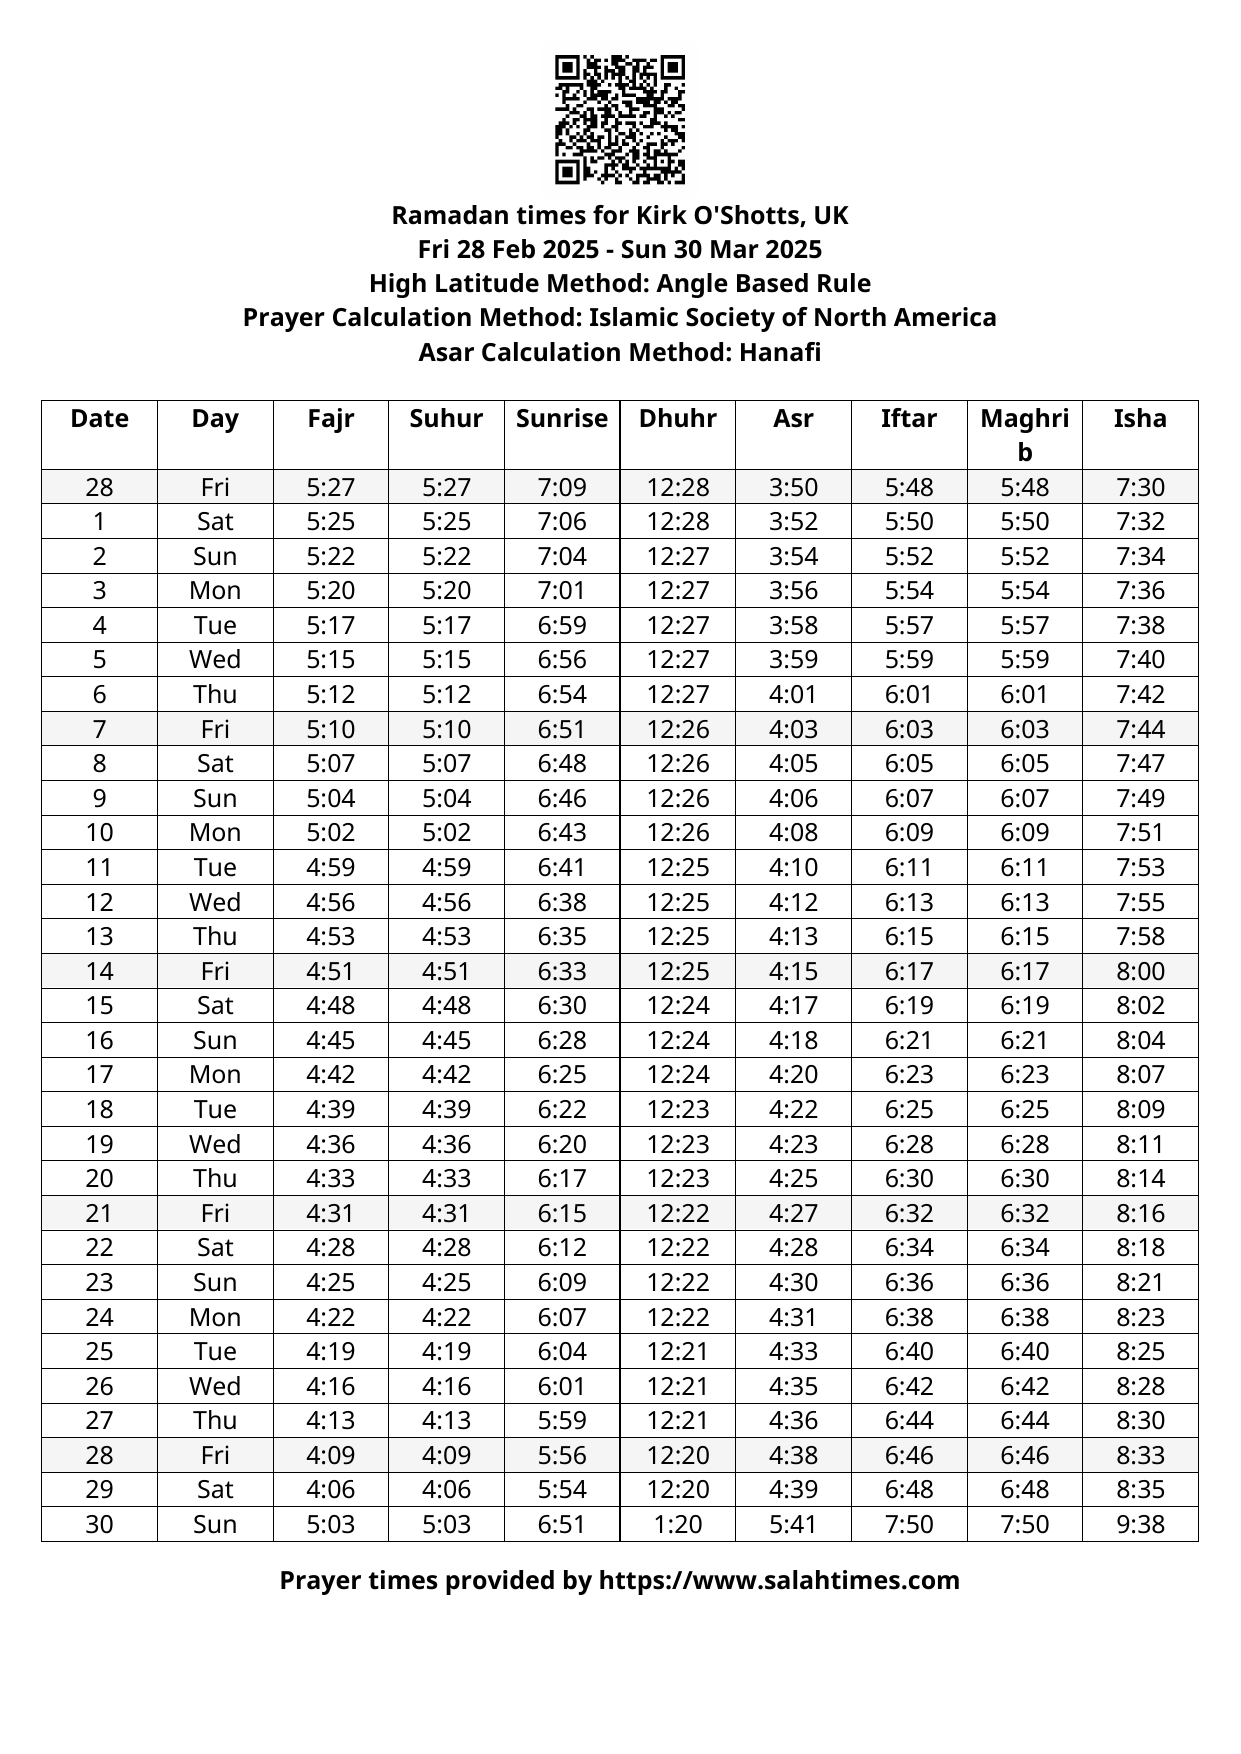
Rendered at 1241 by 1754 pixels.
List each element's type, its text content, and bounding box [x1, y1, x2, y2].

table_cell 7:50 [852, 1507, 967, 1541]
table_cell 7:55 [1083, 885, 1198, 918]
table_cell Sun [158, 1507, 273, 1541]
table_cell Sun [158, 781, 273, 814]
table_cell 4:10 [736, 850, 851, 884]
table_cell 7:38 [1083, 608, 1198, 642]
table_cell 8:04 [1083, 1023, 1198, 1057]
table_cell 5:57 [852, 608, 967, 642]
table_cell 6:21 [852, 1023, 967, 1057]
table_cell 7 [42, 712, 157, 745]
table_cell 4:39 [736, 1473, 851, 1506]
table_cell 5:25 [389, 504, 504, 538]
table_cell 8:33 [1083, 1438, 1198, 1472]
table_cell 12:26 [621, 816, 735, 849]
table_cell 6:19 [968, 989, 1082, 1022]
table_cell 23 [42, 1265, 157, 1299]
table_cell 4:31 [736, 1300, 851, 1333]
table_cell 6:21 [968, 1023, 1082, 1057]
table_cell 4:20 [736, 1058, 851, 1091]
table_cell 8:14 [1083, 1161, 1198, 1195]
table_cell 4:45 [274, 1023, 388, 1057]
table_cell Fri [158, 1438, 273, 1472]
table_cell 6:38 [505, 885, 619, 918]
table_cell 6:23 [968, 1058, 1082, 1091]
table_cell 4:39 [389, 1092, 504, 1126]
table_cell 5:59 [968, 643, 1082, 676]
table_cell 6:38 [852, 1300, 967, 1333]
table_cell 12:28 [621, 504, 735, 538]
table_cell 22 [42, 1231, 157, 1264]
table_cell 4:27 [736, 1196, 851, 1229]
table_cell 8:21 [1083, 1265, 1198, 1299]
table_cell 4:36 [274, 1127, 388, 1160]
table_cell 25 [42, 1334, 157, 1368]
table_cell 6:40 [852, 1334, 967, 1368]
table_cell 10 [42, 816, 157, 849]
table_header Dhuhr [621, 401, 735, 469]
table_cell 12:24 [621, 989, 735, 1022]
table_cell 4:09 [389, 1438, 504, 1472]
table_cell Sat [158, 746, 273, 780]
table_cell 5:59 [505, 1404, 619, 1437]
table_cell 17 [42, 1058, 157, 1091]
table_cell 8:07 [1083, 1058, 1198, 1091]
table_cell 12:27 [621, 574, 735, 607]
table_cell 26 [42, 1369, 157, 1402]
table_cell 5:02 [389, 816, 504, 849]
table_cell 4 [42, 608, 157, 642]
table_cell 6:17 [852, 954, 967, 987]
table_cell 12:25 [621, 885, 735, 918]
table_cell 6:44 [852, 1404, 967, 1437]
table_cell 3:56 [736, 574, 851, 607]
table_cell Mon [158, 816, 273, 849]
table_cell 7:36 [1083, 574, 1198, 607]
table_cell 5:07 [274, 746, 388, 780]
table_cell 4:48 [274, 989, 388, 1022]
table_header Isha [1083, 401, 1198, 469]
table_cell 8:09 [1083, 1092, 1198, 1126]
table_cell 8:35 [1083, 1473, 1198, 1506]
table_cell 7:32 [1083, 504, 1198, 538]
table_cell 7:47 [1083, 746, 1198, 780]
table_cell 6:05 [852, 746, 967, 780]
table_cell 4:13 [274, 1404, 388, 1437]
table_cell 4:33 [736, 1334, 851, 1368]
table_cell 12:20 [621, 1473, 735, 1506]
table_cell 6:59 [505, 608, 619, 642]
table_cell Mon [158, 1058, 273, 1091]
table_cell 4:53 [389, 919, 504, 953]
table_cell 6:28 [505, 1023, 619, 1057]
table_cell 3 [42, 574, 157, 607]
table_cell 4:25 [389, 1265, 504, 1299]
table_cell 7:53 [1083, 850, 1198, 884]
table_cell 7:09 [505, 470, 619, 503]
table_cell Sat [158, 1473, 273, 1506]
table_cell Wed [158, 643, 273, 676]
table_cell 6:11 [968, 850, 1082, 884]
table_cell Wed [158, 885, 273, 918]
table_cell Sun [158, 1265, 273, 1299]
table_cell 12:28 [621, 470, 735, 503]
text Prayer Calculation Method: Islamic Society of North America [42, 300, 1198, 334]
table_cell 6:41 [505, 850, 619, 884]
table_cell 6:51 [505, 1507, 619, 1541]
table_cell 19 [42, 1127, 157, 1160]
table_cell 4:31 [389, 1196, 504, 1229]
table_cell 3:52 [736, 504, 851, 538]
table_header Date [42, 401, 157, 469]
table_cell 12:22 [621, 1265, 735, 1299]
table_cell 6:25 [852, 1092, 967, 1126]
table_cell 4:42 [274, 1058, 388, 1091]
table_cell 8:23 [1083, 1300, 1198, 1333]
table_cell 4:03 [736, 712, 851, 745]
table_cell 7:34 [1083, 539, 1198, 572]
table_cell 5:57 [968, 608, 1082, 642]
table_cell 7:58 [1083, 919, 1198, 953]
table_cell 8:30 [1083, 1404, 1198, 1437]
table_cell 4:35 [736, 1369, 851, 1402]
table_cell 8:25 [1083, 1334, 1198, 1368]
table_header Day [158, 401, 273, 469]
table_cell 7:01 [505, 574, 619, 607]
table_cell 6:20 [505, 1127, 619, 1160]
table_cell 24 [42, 1300, 157, 1333]
table_cell 6:09 [505, 1265, 619, 1299]
table_cell 5:48 [852, 470, 967, 503]
table_cell 6:28 [968, 1127, 1082, 1160]
table_cell 12:21 [621, 1334, 735, 1368]
table_cell 12:25 [621, 954, 735, 987]
text Prayer times provided by https://www.salahtimes.com [42, 1563, 1198, 1597]
table_cell 12:24 [621, 1023, 735, 1057]
table_cell 5:52 [968, 539, 1082, 572]
table_cell 4:06 [274, 1473, 388, 1506]
table_cell 4:13 [736, 919, 851, 953]
table_cell 4:31 [274, 1196, 388, 1229]
table_cell 4:18 [736, 1023, 851, 1057]
table_cell 8:02 [1083, 989, 1198, 1022]
table_cell 12 [42, 885, 157, 918]
table_cell 4:28 [274, 1231, 388, 1264]
table_cell Tue [158, 608, 273, 642]
table_cell 3:54 [736, 539, 851, 572]
table_cell 7:04 [505, 539, 619, 572]
table_cell 4:33 [274, 1161, 388, 1195]
table_cell 12:23 [621, 1127, 735, 1160]
table_cell 8:00 [1083, 954, 1198, 987]
table_cell Mon [158, 1300, 273, 1333]
table_cell 12:21 [621, 1369, 735, 1402]
table_cell 1 [42, 504, 157, 538]
table_cell 4:45 [389, 1023, 504, 1057]
table_cell Wed [158, 1127, 273, 1160]
table_cell 4:05 [736, 746, 851, 780]
table_cell 7:30 [1083, 470, 1198, 503]
table_cell 4:01 [736, 677, 851, 711]
table_cell 6:30 [968, 1161, 1082, 1195]
table_cell 9 [42, 781, 157, 814]
table_cell 4:42 [389, 1058, 504, 1091]
table_cell 3:58 [736, 608, 851, 642]
table_cell 5:50 [968, 504, 1082, 538]
table_cell 6:13 [968, 885, 1082, 918]
table_cell 7:42 [1083, 677, 1198, 711]
table_cell 5:54 [505, 1473, 619, 1506]
table_cell 12:26 [621, 746, 735, 780]
table_cell 4:30 [736, 1265, 851, 1299]
table_cell 6:46 [852, 1438, 967, 1472]
table_cell Sat [158, 989, 273, 1022]
table_cell 9:38 [1083, 1507, 1198, 1541]
table_cell 4:19 [389, 1334, 504, 1368]
table_cell 4:22 [736, 1092, 851, 1126]
table_cell 4:13 [389, 1404, 504, 1437]
table_cell 12:27 [621, 643, 735, 676]
table_cell 5:07 [389, 746, 504, 780]
table_cell 6:36 [968, 1265, 1082, 1299]
table_cell 7:51 [1083, 816, 1198, 849]
table_cell 6:07 [968, 781, 1082, 814]
table_cell Thu [158, 1161, 273, 1195]
table_cell 6:17 [968, 954, 1082, 987]
table_cell 6:25 [968, 1092, 1082, 1126]
table_cell 4:56 [389, 885, 504, 918]
table_cell 4:12 [736, 885, 851, 918]
table_cell 8:28 [1083, 1369, 1198, 1402]
table_cell 4:16 [274, 1369, 388, 1402]
table_cell 7:49 [1083, 781, 1198, 814]
table_cell 12:27 [621, 677, 735, 711]
table_cell 6:43 [505, 816, 619, 849]
table_cell 7:50 [968, 1507, 1082, 1541]
table_cell Tue [158, 1334, 273, 1368]
table_cell 5:48 [968, 470, 1082, 503]
table_cell 7:06 [505, 504, 619, 538]
table_cell Wed [158, 1369, 273, 1402]
table_cell 6:35 [505, 919, 619, 953]
table_cell 14 [42, 954, 157, 987]
table_cell 12:25 [621, 850, 735, 884]
table_cell 5:10 [389, 712, 504, 745]
table_cell 15 [42, 989, 157, 1022]
table_cell 12:26 [621, 781, 735, 814]
table_cell 13 [42, 919, 157, 953]
table_cell 4:48 [389, 989, 504, 1022]
table_cell 6:01 [505, 1369, 619, 1402]
table_cell 4:17 [736, 989, 851, 1022]
table_cell 6:01 [968, 677, 1082, 711]
table_cell 4:06 [389, 1473, 504, 1506]
table_cell 4:36 [736, 1404, 851, 1437]
table_cell 12:20 [621, 1438, 735, 1472]
table_cell 5:54 [852, 574, 967, 607]
table_cell 6:22 [505, 1092, 619, 1126]
table_cell 6:15 [968, 919, 1082, 953]
table_cell 7:40 [1083, 643, 1198, 676]
table_cell 6:48 [852, 1473, 967, 1506]
table_cell Sun [158, 1023, 273, 1057]
table_cell 5 [42, 643, 157, 676]
table_cell 5:41 [736, 1507, 851, 1541]
table_cell 6:51 [505, 712, 619, 745]
table_cell 6:28 [852, 1127, 967, 1160]
table_cell 4:06 [736, 781, 851, 814]
table_cell 12:22 [621, 1196, 735, 1229]
table_cell 6:15 [505, 1196, 619, 1229]
table_cell 3:59 [736, 643, 851, 676]
table_cell 28 [42, 1438, 157, 1472]
table_cell Thu [158, 919, 273, 953]
table_cell 6:19 [852, 989, 967, 1022]
table_cell 5:56 [505, 1438, 619, 1472]
table_cell 6:03 [852, 712, 967, 745]
table_cell 6:36 [852, 1265, 967, 1299]
table_cell 12:22 [621, 1300, 735, 1333]
text Asar Calculation Method: Hanafi [42, 334, 1198, 368]
table_cell 6:32 [968, 1196, 1082, 1229]
table_cell 5:25 [274, 504, 388, 538]
table_cell 6:56 [505, 643, 619, 676]
table_cell 4:25 [274, 1265, 388, 1299]
table_cell 4:36 [389, 1127, 504, 1160]
table_cell 5:10 [274, 712, 388, 745]
table_cell 12:22 [621, 1231, 735, 1264]
table_cell 6:32 [852, 1196, 967, 1229]
table_cell 6:33 [505, 954, 619, 987]
table_cell 5:54 [968, 574, 1082, 607]
table_cell 6:07 [505, 1300, 619, 1333]
table_cell 12:25 [621, 919, 735, 953]
table_cell 12:23 [621, 1161, 735, 1195]
table_cell 6:38 [968, 1300, 1082, 1333]
table_cell 6:30 [852, 1161, 967, 1195]
table_cell 16 [42, 1023, 157, 1057]
table_cell Thu [158, 677, 273, 711]
table_cell 18 [42, 1092, 157, 1126]
table_cell 4:08 [736, 816, 851, 849]
table_cell 6:11 [852, 850, 967, 884]
table_cell 4:39 [274, 1092, 388, 1126]
table_cell 28 [42, 470, 157, 503]
table_cell 6 [42, 677, 157, 711]
table_cell 5:20 [274, 574, 388, 607]
table_cell 6:17 [505, 1161, 619, 1195]
table_cell Tue [158, 850, 273, 884]
table_cell Mon [158, 574, 273, 607]
table_cell 4:51 [389, 954, 504, 987]
table_header Fajr [274, 401, 388, 469]
table_cell 8 [42, 746, 157, 780]
table_cell 5:50 [852, 504, 967, 538]
table_header Maghrib [968, 401, 1082, 469]
table_cell 4:15 [736, 954, 851, 987]
table_cell 4:56 [274, 885, 388, 918]
table_cell 5:17 [389, 608, 504, 642]
table_cell 5:03 [389, 1507, 504, 1541]
table_cell 6:42 [852, 1369, 967, 1402]
table_cell 4:22 [389, 1300, 504, 1333]
table_cell 6:13 [852, 885, 967, 918]
table_cell 7:44 [1083, 712, 1198, 745]
table_cell Sat [158, 504, 273, 538]
table_cell 6:07 [852, 781, 967, 814]
table_cell 4:28 [389, 1231, 504, 1264]
table_cell 27 [42, 1404, 157, 1437]
table_cell Thu [158, 1404, 273, 1437]
table_cell Fri [158, 1196, 273, 1229]
table_header Sunrise [505, 401, 619, 469]
table_header Suhur [389, 401, 504, 469]
table_cell 5:22 [389, 539, 504, 572]
table_cell Tue [158, 1092, 273, 1126]
table_cell 4:09 [274, 1438, 388, 1472]
table_cell 20 [42, 1161, 157, 1195]
table_cell 5:04 [274, 781, 388, 814]
table_cell 5:27 [389, 470, 504, 503]
table_cell 6:42 [968, 1369, 1082, 1402]
table_cell 6:04 [505, 1334, 619, 1368]
table_cell 12:23 [621, 1092, 735, 1126]
table_cell 6:12 [505, 1231, 619, 1264]
table_cell 21 [42, 1196, 157, 1229]
table_cell 12:26 [621, 712, 735, 745]
table_cell 4:23 [736, 1127, 851, 1160]
table_cell 12:21 [621, 1404, 735, 1437]
table_cell 12:24 [621, 1058, 735, 1091]
table_cell 12:27 [621, 608, 735, 642]
table_cell 5:22 [274, 539, 388, 572]
table_cell 6:40 [968, 1334, 1082, 1368]
table_cell 30 [42, 1507, 157, 1541]
table_cell 8:18 [1083, 1231, 1198, 1264]
table_cell 4:19 [274, 1334, 388, 1368]
table_cell 6:46 [505, 781, 619, 814]
table_cell 5:03 [274, 1507, 388, 1541]
table_cell 6:25 [505, 1058, 619, 1091]
text Fri 28 Feb 2025 - Sun 30 Mar 2025 [42, 232, 1198, 266]
table_cell 5:15 [389, 643, 504, 676]
table_cell 6:48 [505, 746, 619, 780]
table_cell Fri [158, 712, 273, 745]
table_cell 8:11 [1083, 1127, 1198, 1160]
table_cell 6:01 [852, 677, 967, 711]
table_cell 5:12 [389, 677, 504, 711]
table_cell 12:27 [621, 539, 735, 572]
table_cell Sat [158, 1231, 273, 1264]
table_cell 5:59 [852, 643, 967, 676]
table_cell Fri [158, 954, 273, 987]
table_cell 4:53 [274, 919, 388, 953]
table_header Iftar [852, 401, 967, 469]
table_cell 2 [42, 539, 157, 572]
table_cell 6:44 [968, 1404, 1082, 1437]
table_cell 6:54 [505, 677, 619, 711]
table_cell 5:27 [274, 470, 388, 503]
table_cell 1:20 [621, 1507, 735, 1541]
table_cell 6:03 [968, 712, 1082, 745]
table_cell 6:34 [968, 1231, 1082, 1264]
table_cell 6:48 [968, 1473, 1082, 1506]
table_header Asr [736, 401, 851, 469]
table_cell 4:59 [389, 850, 504, 884]
table_cell 5:20 [389, 574, 504, 607]
table_cell Fri [158, 470, 273, 503]
table_cell 3:50 [736, 470, 851, 503]
table_cell 5:52 [852, 539, 967, 572]
table_cell 5:04 [389, 781, 504, 814]
table_cell 4:25 [736, 1161, 851, 1195]
table_cell Sun [158, 539, 273, 572]
table_cell 4:51 [274, 954, 388, 987]
table_cell 6:23 [852, 1058, 967, 1091]
table_cell 6:34 [852, 1231, 967, 1264]
table_cell 5:17 [274, 608, 388, 642]
text Ramadan times for Kirk O'Shotts, UK [42, 198, 1198, 232]
text High Latitude Method: Angle Based Rule [42, 266, 1198, 300]
table_cell 6:09 [968, 816, 1082, 849]
table_cell 5:12 [274, 677, 388, 711]
table_cell 29 [42, 1473, 157, 1506]
table_cell 4:16 [389, 1369, 504, 1402]
table_cell 6:09 [852, 816, 967, 849]
table_cell 6:30 [505, 989, 619, 1022]
table_cell 5:15 [274, 643, 388, 676]
table_cell 4:38 [736, 1438, 851, 1472]
table_cell 4:33 [389, 1161, 504, 1195]
table_cell 6:05 [968, 746, 1082, 780]
table_cell 6:15 [852, 919, 967, 953]
table_cell 11 [42, 850, 157, 884]
table_cell 4:59 [274, 850, 388, 884]
picture [542, 41, 699, 198]
table_cell 6:46 [968, 1438, 1082, 1472]
table_cell 5:02 [274, 816, 388, 849]
table_cell 4:28 [736, 1231, 851, 1264]
table_cell 8:16 [1083, 1196, 1198, 1229]
table_cell 4:22 [274, 1300, 388, 1333]
